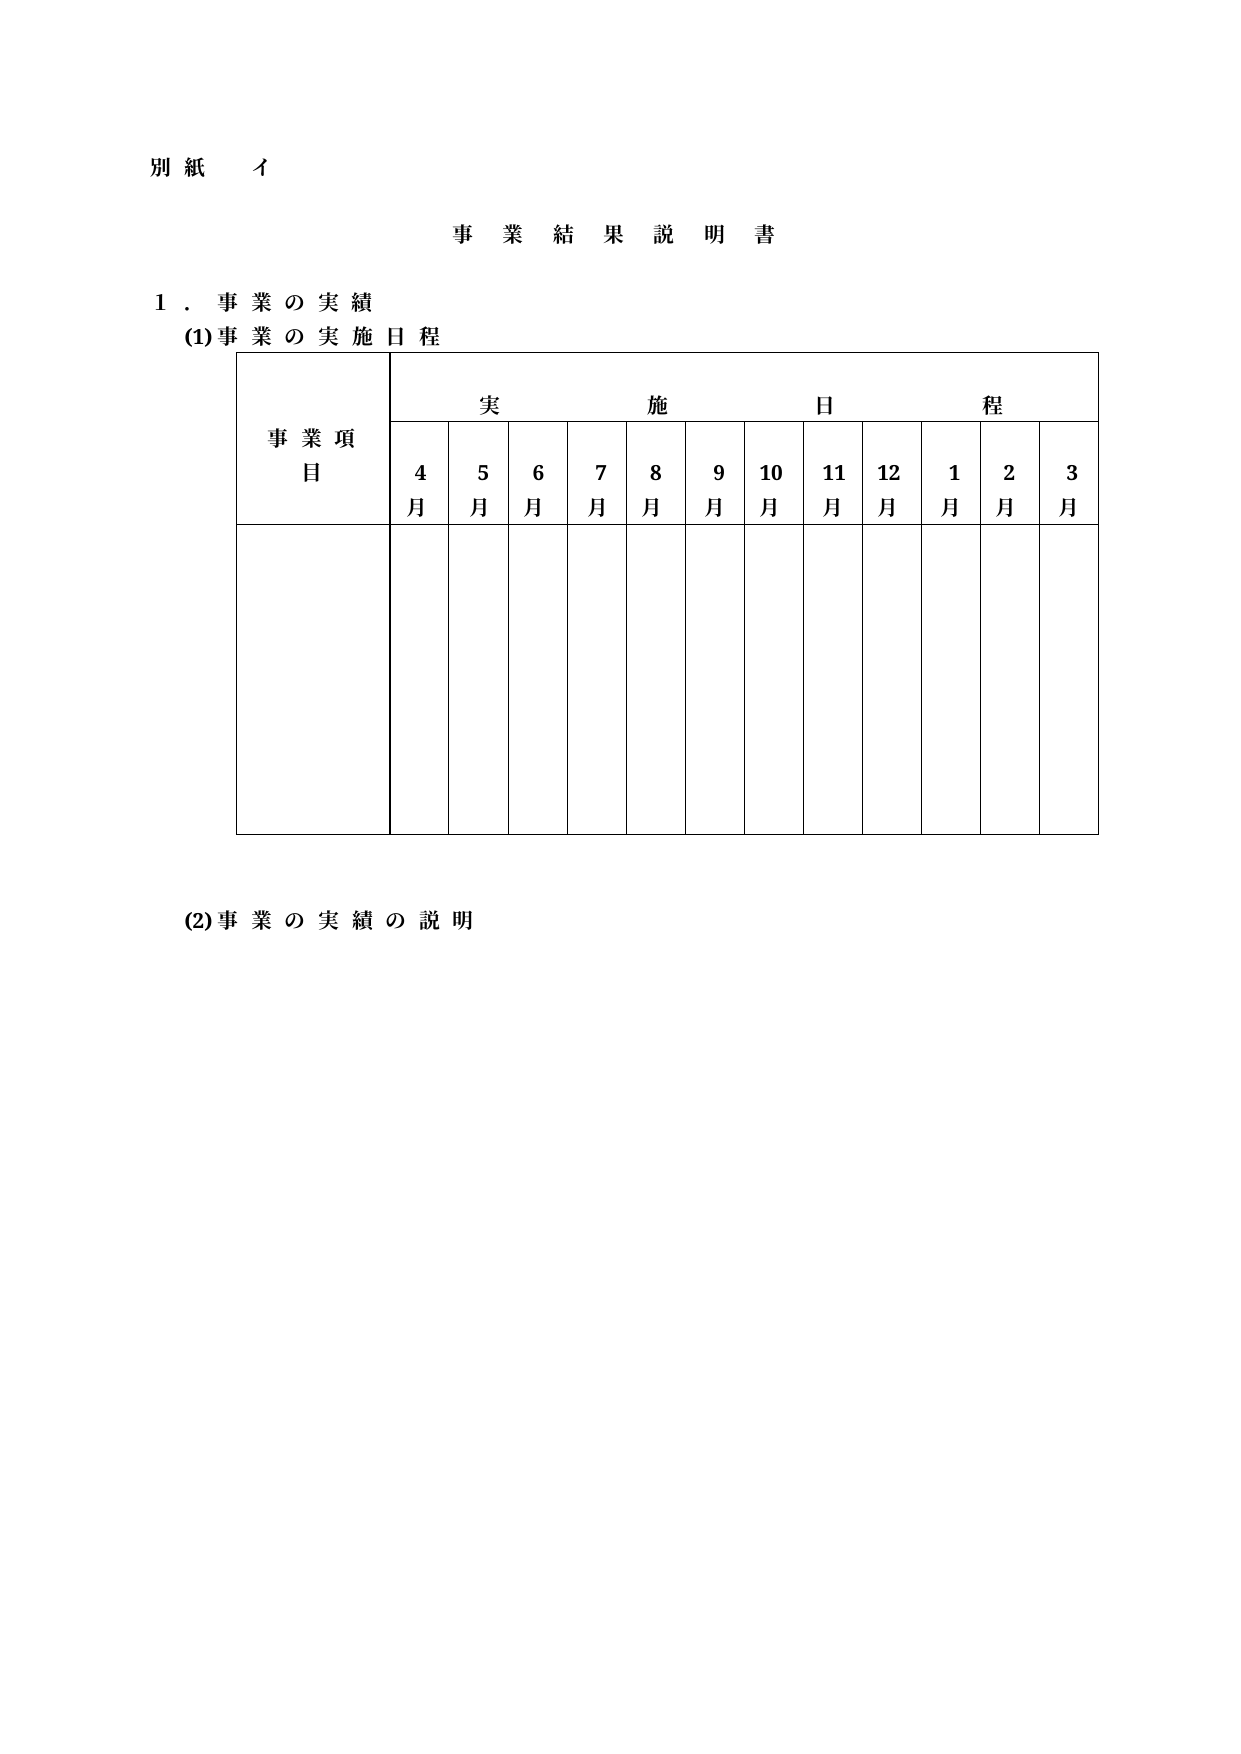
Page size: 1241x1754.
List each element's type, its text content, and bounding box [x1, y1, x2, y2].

table_cell 3月 [1040, 422, 1098, 523]
text 別紙 イ [151, 149, 1090, 183]
table_cell 4月 [391, 422, 448, 523]
table_cell [745, 525, 803, 834]
table_cell 12月 [863, 422, 921, 523]
text 事 業 結 果 説 明 書 [151, 217, 1090, 251]
table_header 事業項目 [237, 353, 389, 523]
table_cell [686, 525, 744, 834]
table_cell 1月 [922, 422, 980, 523]
table_cell 10月 [745, 422, 803, 523]
table_cell [1040, 525, 1098, 834]
table_cell 7月 [568, 422, 626, 523]
table_cell [981, 525, 1039, 834]
table_cell 9月 [686, 422, 744, 523]
table_header 実 施 日 程 [391, 353, 1098, 421]
table_cell 5月 [449, 422, 508, 523]
table_cell [449, 525, 508, 834]
table_cell [391, 525, 448, 834]
table_cell [237, 525, 389, 834]
table_cell 8月 [627, 422, 685, 523]
table_cell [922, 525, 980, 834]
text (1)事業の実施日程 [151, 318, 1090, 352]
table_cell [509, 525, 567, 834]
table_cell 11月 [804, 422, 862, 523]
table_cell 6月 [509, 422, 567, 523]
table_cell [627, 525, 685, 834]
table_cell [568, 525, 626, 834]
table_cell [804, 525, 862, 834]
text (2)事業の実績の説明 [151, 903, 1090, 937]
text １．事業の実績 [151, 284, 1090, 318]
table_cell 2月 [981, 422, 1039, 523]
table_cell [863, 525, 921, 834]
